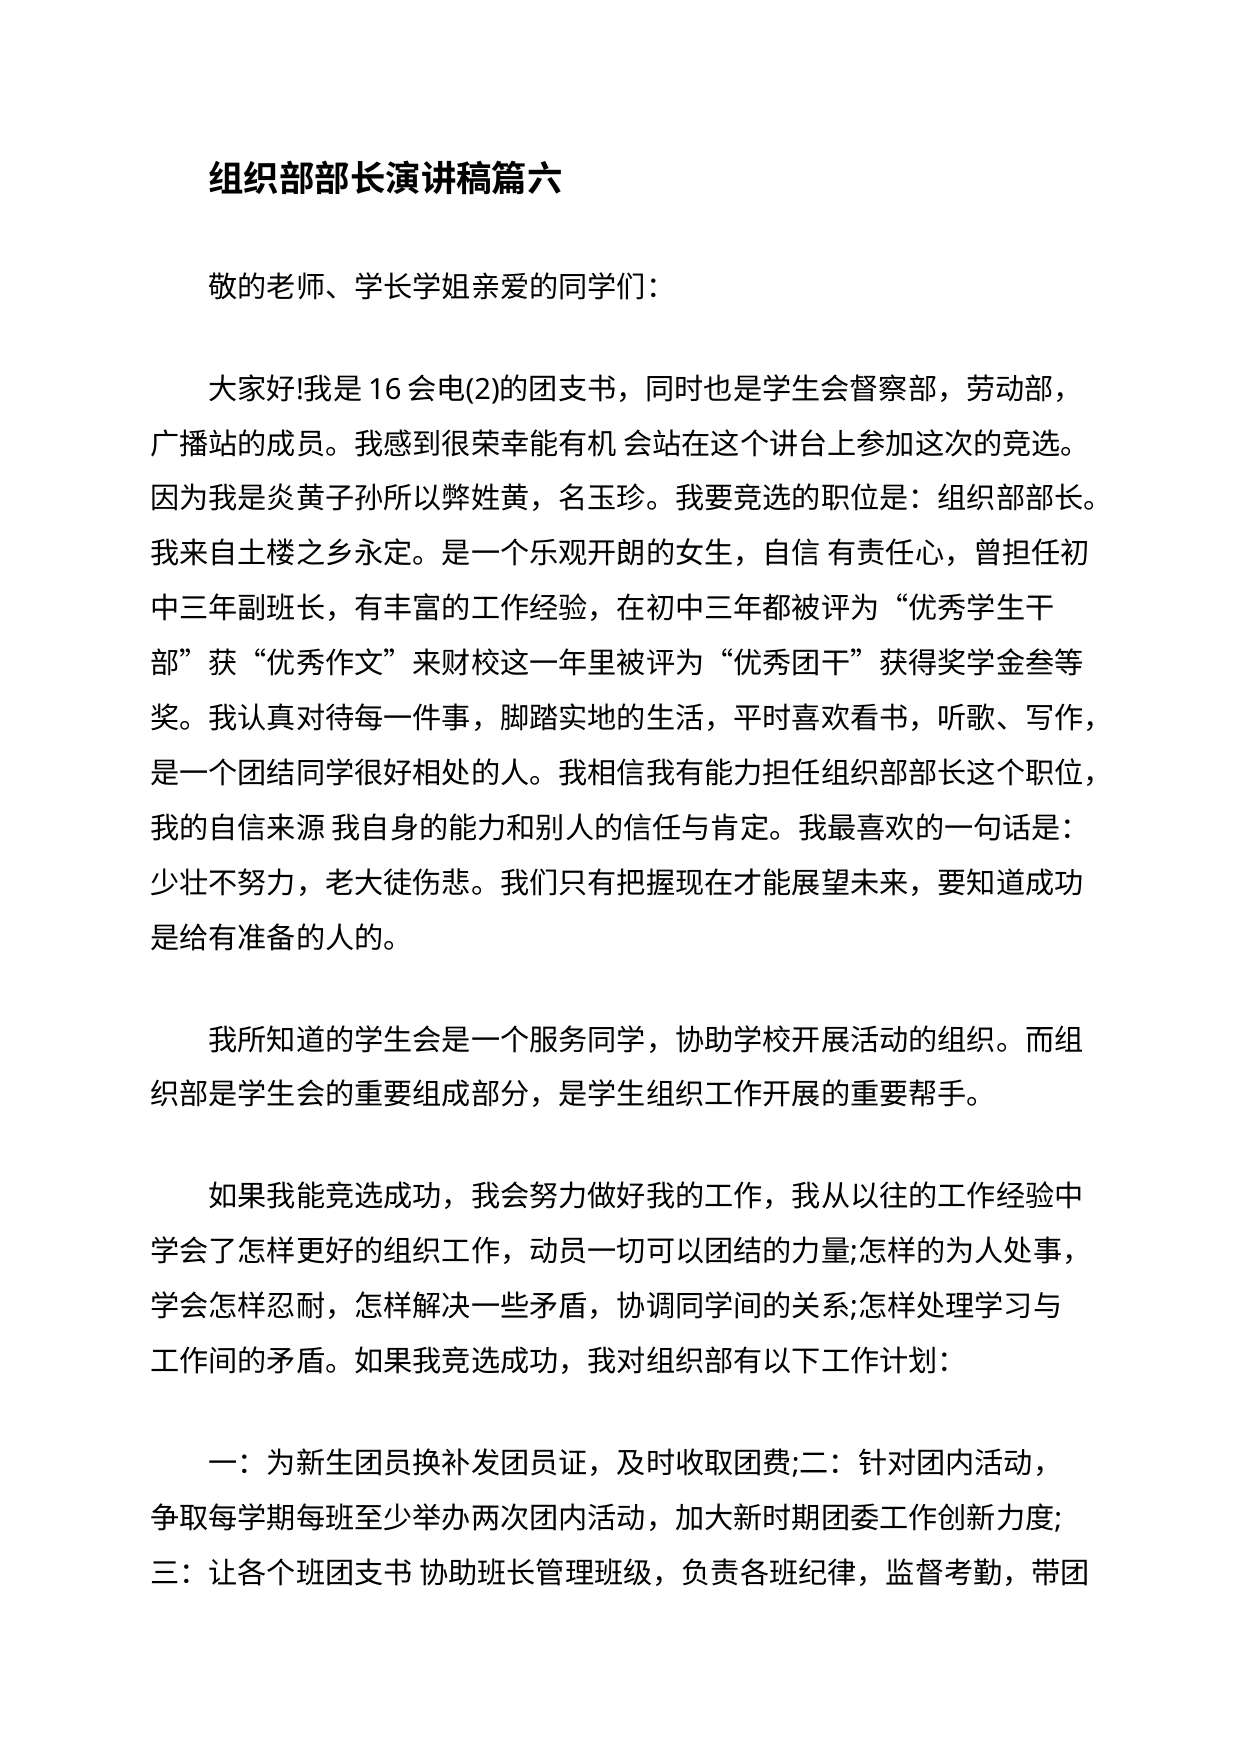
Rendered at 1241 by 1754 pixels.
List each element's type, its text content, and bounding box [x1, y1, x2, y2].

text 我所知道的学生会是一个服务同学，协助学校开展活动的组织。而组织部是学生会的重要组成部分，是学生组织工作开展的重要帮手。 [150, 1016, 1090, 1113]
text 组织部部长演讲稿篇六 [150, 150, 1090, 201]
text 如果我能竞选成功，我会努力做好我的工作，我从以往的工作经验中学会了怎样更好的组织工作，动员一切可以团结的力量;怎样的为人处事，学会怎样忍耐，怎样解决一些矛盾，协调同学间的关系;怎样处理学习与工作间的矛盾。如果我竞选成功，我对组织部有以下工作计划： [150, 1173, 1090, 1380]
text 敬的老师、学长学姐亲爱的同学们： [150, 263, 1090, 306]
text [150, 1439, 1090, 1592]
text 大家好!我是16会电(2)的团支书，同时也是学生会督察部，劳动部，广播站的成员。我感到很荣幸能有机 会站在这个讲台上参加这次的竞选。因为我是炎黄子孙所以弊姓黄，名玉珍。我要竞选的职位是：组织部部长。我来自土楼之乡永定。是一个乐观开朗的女生，自信 有责任心，曾担任初中三年副班长，有丰富的工作经验，在初中三年都被评为“优秀学生干部”获“优秀作文”来财校这一年里被评为“优秀团干”获得奖学金叁等 奖。我认真对待每一件事，脚踏实地的生活，平时喜欢看书，听歌、写作，是一个团结同学很好相处的人。我相信我有能力担任组织部部长这个职位，我的自信来源 我自身的能力和别人的信任与肯定。我最喜欢的一句话是：少壮不努力，老大徒伤悲。我们只有把握现在才能展望未来，要知道成功是给有准备的人的。 [150, 365, 1090, 957]
